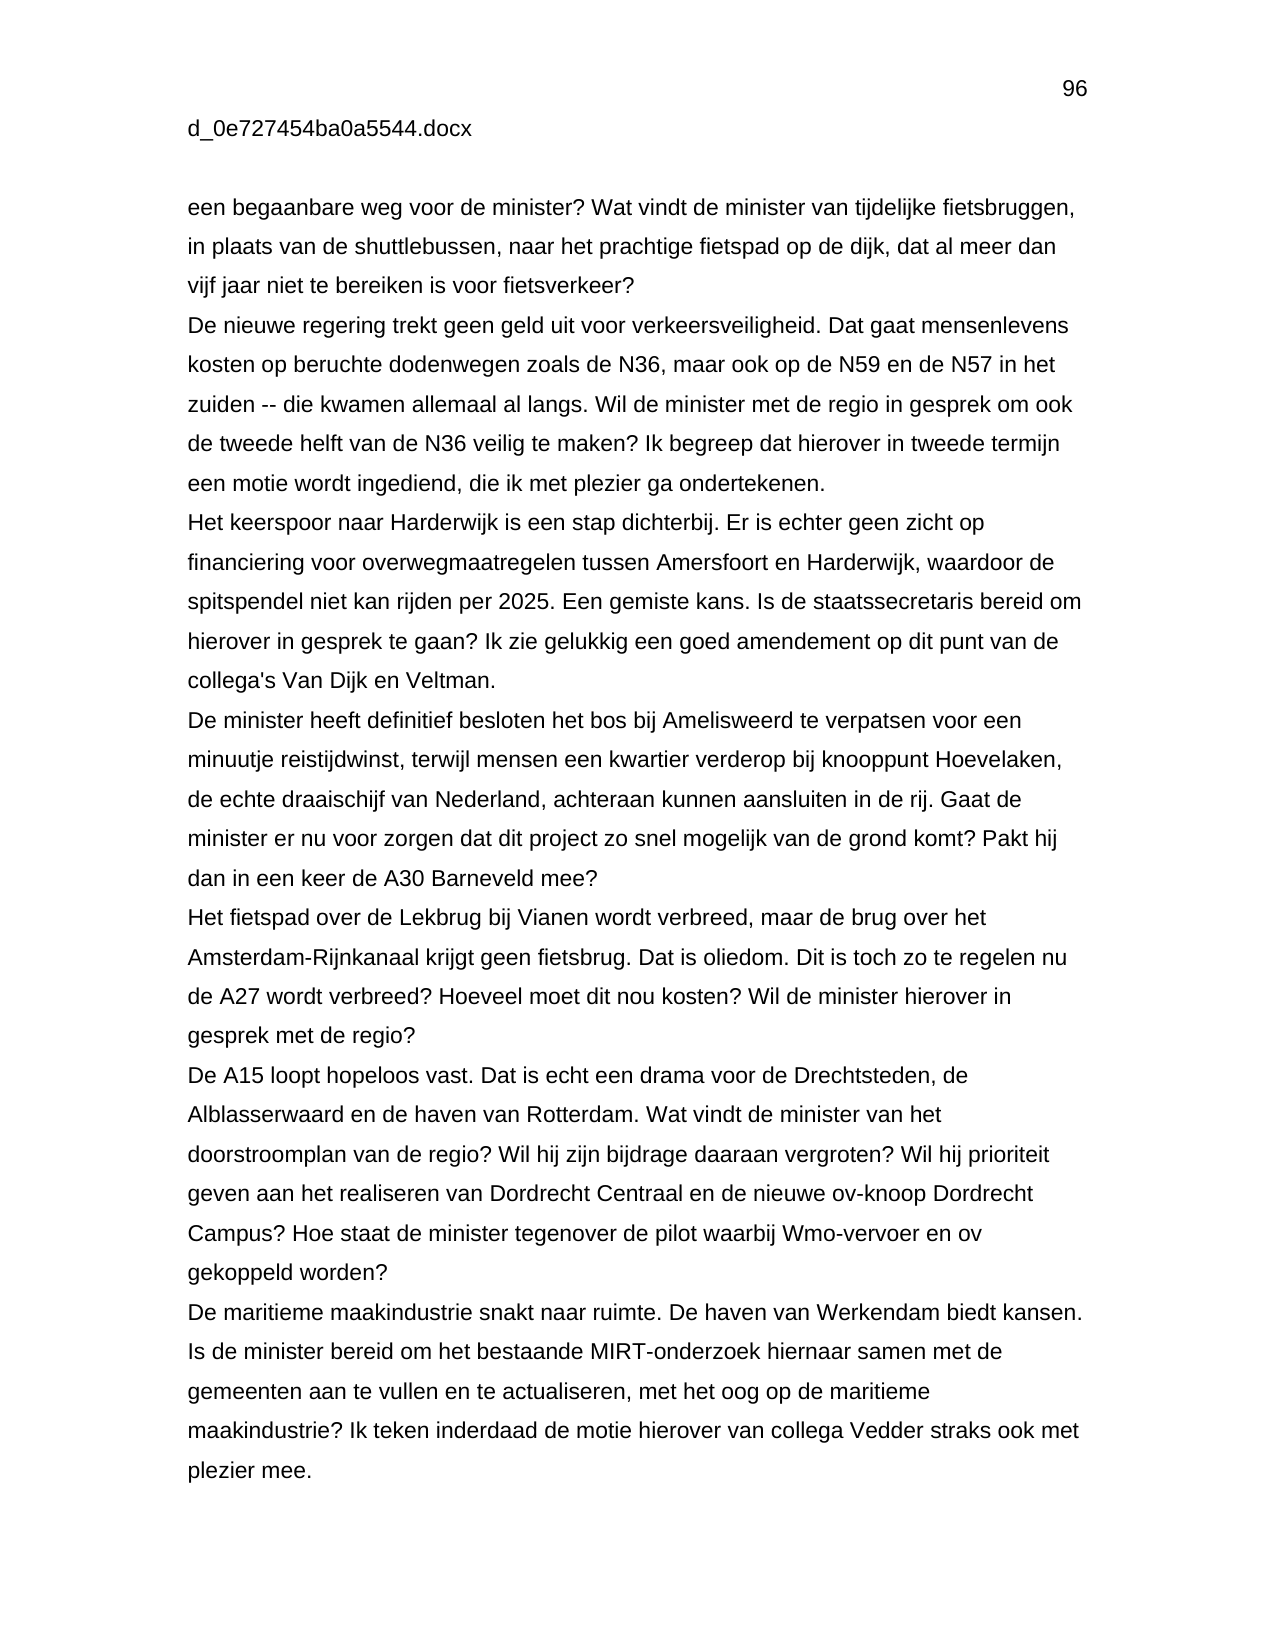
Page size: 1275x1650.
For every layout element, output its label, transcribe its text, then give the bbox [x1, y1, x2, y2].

text Het keerspoor naar Harderwijk is een stap dichterbij. Er is echter geen zicht op financiering voor overwegmaatregelen tussen Amersfoort en Harderwijk, waardoor de spitspendel niet kan rijden per 2025. Een gemiste kans. Is de staatssecretaris bereid om hierover in gesprek te gaan? Ik zie gelukkig een goed amendement op dit punt van de collega's Van Dijk en Veltman. [187, 509, 1087, 693]
text De maritieme maakindustrie snakt naar ruimte. De haven van Werkendam biedt kansen. Is de minister bereid om het bestaande MIRT-onderzoek hiernaar samen met de gemeenten aan te vullen en te actualiseren, met het oog op de maritieme maakindustrie? Ik teken inderdaad de motie hierover van collega Vedder straks ook met plezier mee. [187, 1299, 1087, 1483]
text De A15 loopt hopeloos vast. Dat is echt een drama voor de Drechtsteden, de Alblasserwaard en de haven van Rotterdam. Wat vindt de minister van het doorstroomplan van de regio? Wil hij zijn bijdrage daaraan vergroten? Wil hij prioriteit geven aan het realiseren van Dordrecht Centraal en de nieuwe ov-knoop Dordrecht Campus? Hoe staat de minister tegenover de pilot waarbij Wmo-vervoer en ov gekoppeld worden? [187, 1062, 1087, 1286]
text Het fietspad over de Lekbrug bij Vianen wordt verbreed, maar de brug over het Amsterdam-Rijnkanaal krijgt geen fietsbrug. Dat is oliedom. Dit is toch zo te regelen nu de A27 wordt verbreed? Hoeveel moet dit nou kosten? Wil de minister hierover in gesprek met de regio? [187, 904, 1087, 1049]
text De nieuwe regering trekt geen geld uit voor verkeersveiligheid. Dat gaat mensenlevens kosten op beruchte dodenwegen zoals de N36, maar ook op de N59 en de N57 in het zuiden -- die kwamen allemaal al langs. Wil de minister met de regio in gesprek om ook de tweede helft van de N36 veilig te maken? Ik begreep dat hierover in tweede termijn een motie wordt ingediend, die ik met plezier ga ondertekenen. [187, 312, 1087, 496]
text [187, 193, 1087, 299]
text De minister heeft definitief besloten het bos bij Amelisweerd te verpatsen voor een minuutje reistijdwinst, terwijl mensen een kwartier verderop bij knooppunt Hoevelaken, de echte draaischijf van Nederland, achteraan kunnen aansluiten in de rij. Gaat de minister er nu voor zorgen dat dit project zo snel mogelijk van de grond komt? Pakt hij dan in een keer de A30 Barneveld mee? [187, 707, 1087, 891]
